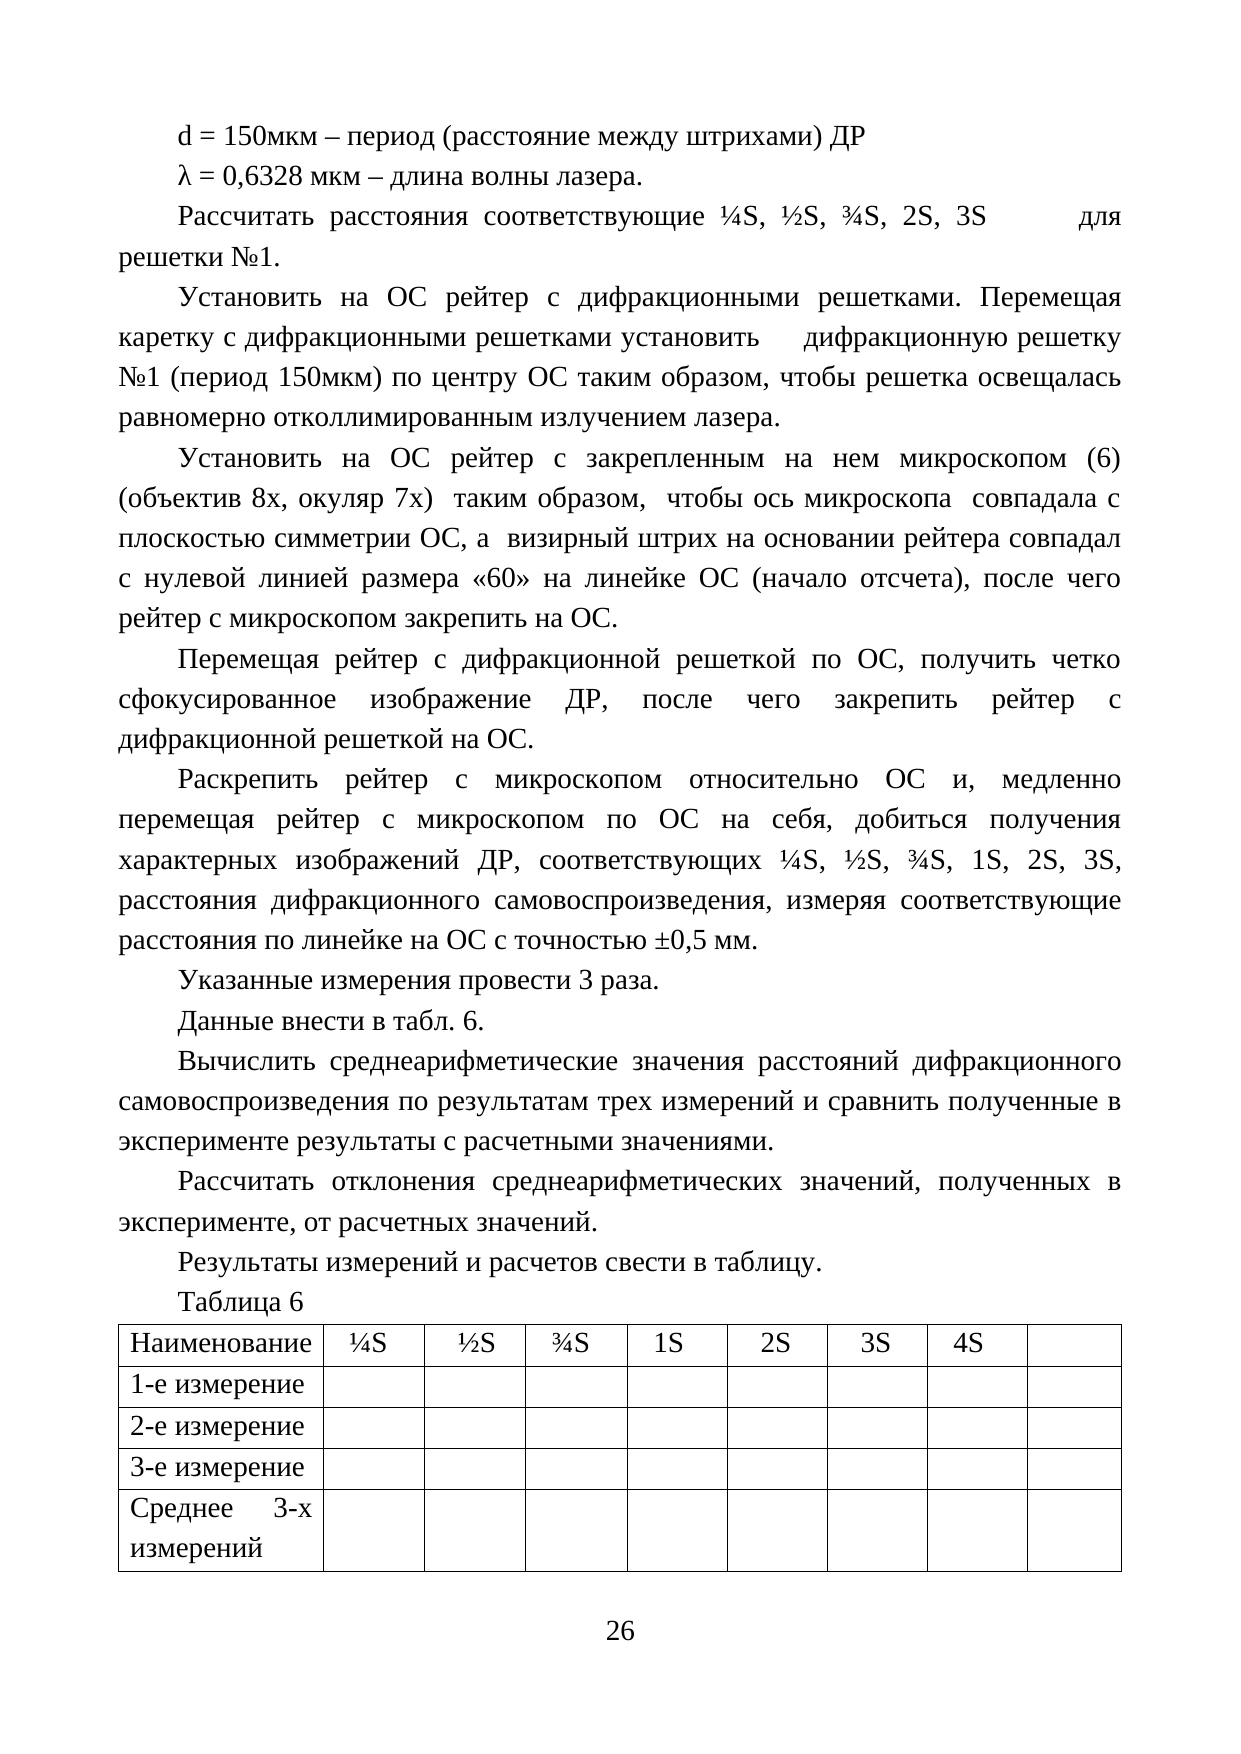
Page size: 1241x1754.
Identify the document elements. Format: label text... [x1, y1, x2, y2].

table_cell 1-е измерение [119, 1367, 323, 1407]
text Установить на ОС рейтер с дифракционными решетками. Перемещая каретку с дифракционными решетками установить дифракционную решетку №1 (период 150мкм) по центру ОС таким образом, чтобы решетка освещалась равномерно отколлимированным излучением лазера. [118, 279, 1122, 433]
table_header 3S [828, 1325, 927, 1366]
table_cell [526, 1367, 627, 1407]
text Указанные измерения провести 3 раза. [118, 962, 1122, 996]
table_cell [1028, 1490, 1121, 1571]
table_cell [324, 1449, 424, 1489]
table_header 4S [928, 1325, 1027, 1366]
table_cell Среднее 3-х измерений [119, 1490, 323, 1571]
table_cell [425, 1367, 525, 1407]
table_cell [324, 1408, 424, 1448]
table_cell [425, 1490, 525, 1571]
table_cell [928, 1490, 1027, 1571]
text Рассчитать расстояния соответствующие ¼S, ½S, ¾S, 2S, 3S для решетки №1. [118, 198, 1122, 272]
table_header Наименование [119, 1325, 323, 1366]
text Рассчитать отклонения среднеарифметических значений, полученных в эксперименте, от расчетных значений. [118, 1163, 1122, 1237]
table_cell [828, 1367, 927, 1407]
text Установить на ОС рейтер с закрепленным на нем микроскопом (6) (объектив 8х, окуляр 7х) таким образом, чтобы ось микроскопа совпадала с плоскостью симметрии ОС, а визирный штрих на основании рейтера совпадал с нулевой линией размера «60» на линейке ОС (начало отсчета), после чего рейтер с микроскопом закрепить на ОС. [118, 440, 1122, 634]
table_cell [928, 1408, 1027, 1448]
table_cell [828, 1408, 927, 1448]
table_cell [728, 1449, 827, 1489]
text Перемещая рейтер с дифракционной решеткой по ОС, получить четко сфокусированное изображение ДР, после чего закрепить рейтер с дифракционной решеткой на ОС. [118, 641, 1122, 755]
table_cell [928, 1367, 1027, 1407]
table_cell [728, 1367, 827, 1407]
table_cell [324, 1490, 424, 1571]
table_cell [324, 1367, 424, 1407]
table_header ¾S [526, 1325, 627, 1366]
table_header 2S [728, 1325, 827, 1366]
table_cell [728, 1408, 827, 1448]
text d = 150мкм – период (расстояние между штрихами) ДР [118, 118, 1122, 152]
table_cell [526, 1408, 627, 1448]
table_cell [1028, 1408, 1121, 1448]
table_header 1S [628, 1325, 727, 1366]
table_cell [526, 1449, 627, 1489]
text Раскрепить рейтер с микроскопом относительно ОС и, медленно перемещая рейтер с микроскопом по ОС на себя, добиться получения характерных изображений ДР, соответствующих ¼S, ½S, ¾S, 1S, 2S, 3S, расстояния дифракционного самовоспроизведения, измеряя соответствующие расстояния по линейке на ОС с точностью ±. [118, 761, 1122, 956]
table_header [1028, 1325, 1121, 1366]
table_cell [1028, 1367, 1121, 1407]
table_cell [526, 1490, 627, 1571]
text λ = 0,6328 мкм – длина волны лазера. [118, 158, 1122, 192]
table_cell [628, 1367, 727, 1407]
table_cell [928, 1449, 1027, 1489]
table_header ¼S [324, 1325, 424, 1366]
table_cell [425, 1449, 525, 1489]
text Таблица 6 [118, 1284, 1122, 1318]
text Данные внести в табл. 6. [118, 1003, 1122, 1036]
table_cell [425, 1408, 525, 1448]
table_cell [828, 1490, 927, 1571]
table_cell [728, 1490, 827, 1571]
table_cell [628, 1449, 727, 1489]
table_cell [1028, 1449, 1121, 1489]
text Вычислить среднеарифметические значения расстояний дифракционного самовоспроизведения по результатам трех измерений и сравнить полученные в эксперименте результаты с расчетными значениями. [118, 1043, 1122, 1157]
table_cell 2-е измерение [119, 1408, 323, 1448]
table_cell [828, 1449, 927, 1489]
table_cell [628, 1408, 727, 1448]
table_header ½S [425, 1325, 525, 1366]
table_cell [628, 1490, 727, 1571]
table_cell 3-е измерение [119, 1449, 323, 1489]
text Результаты измерений и расчетов свести в таблицу. [118, 1244, 1122, 1277]
